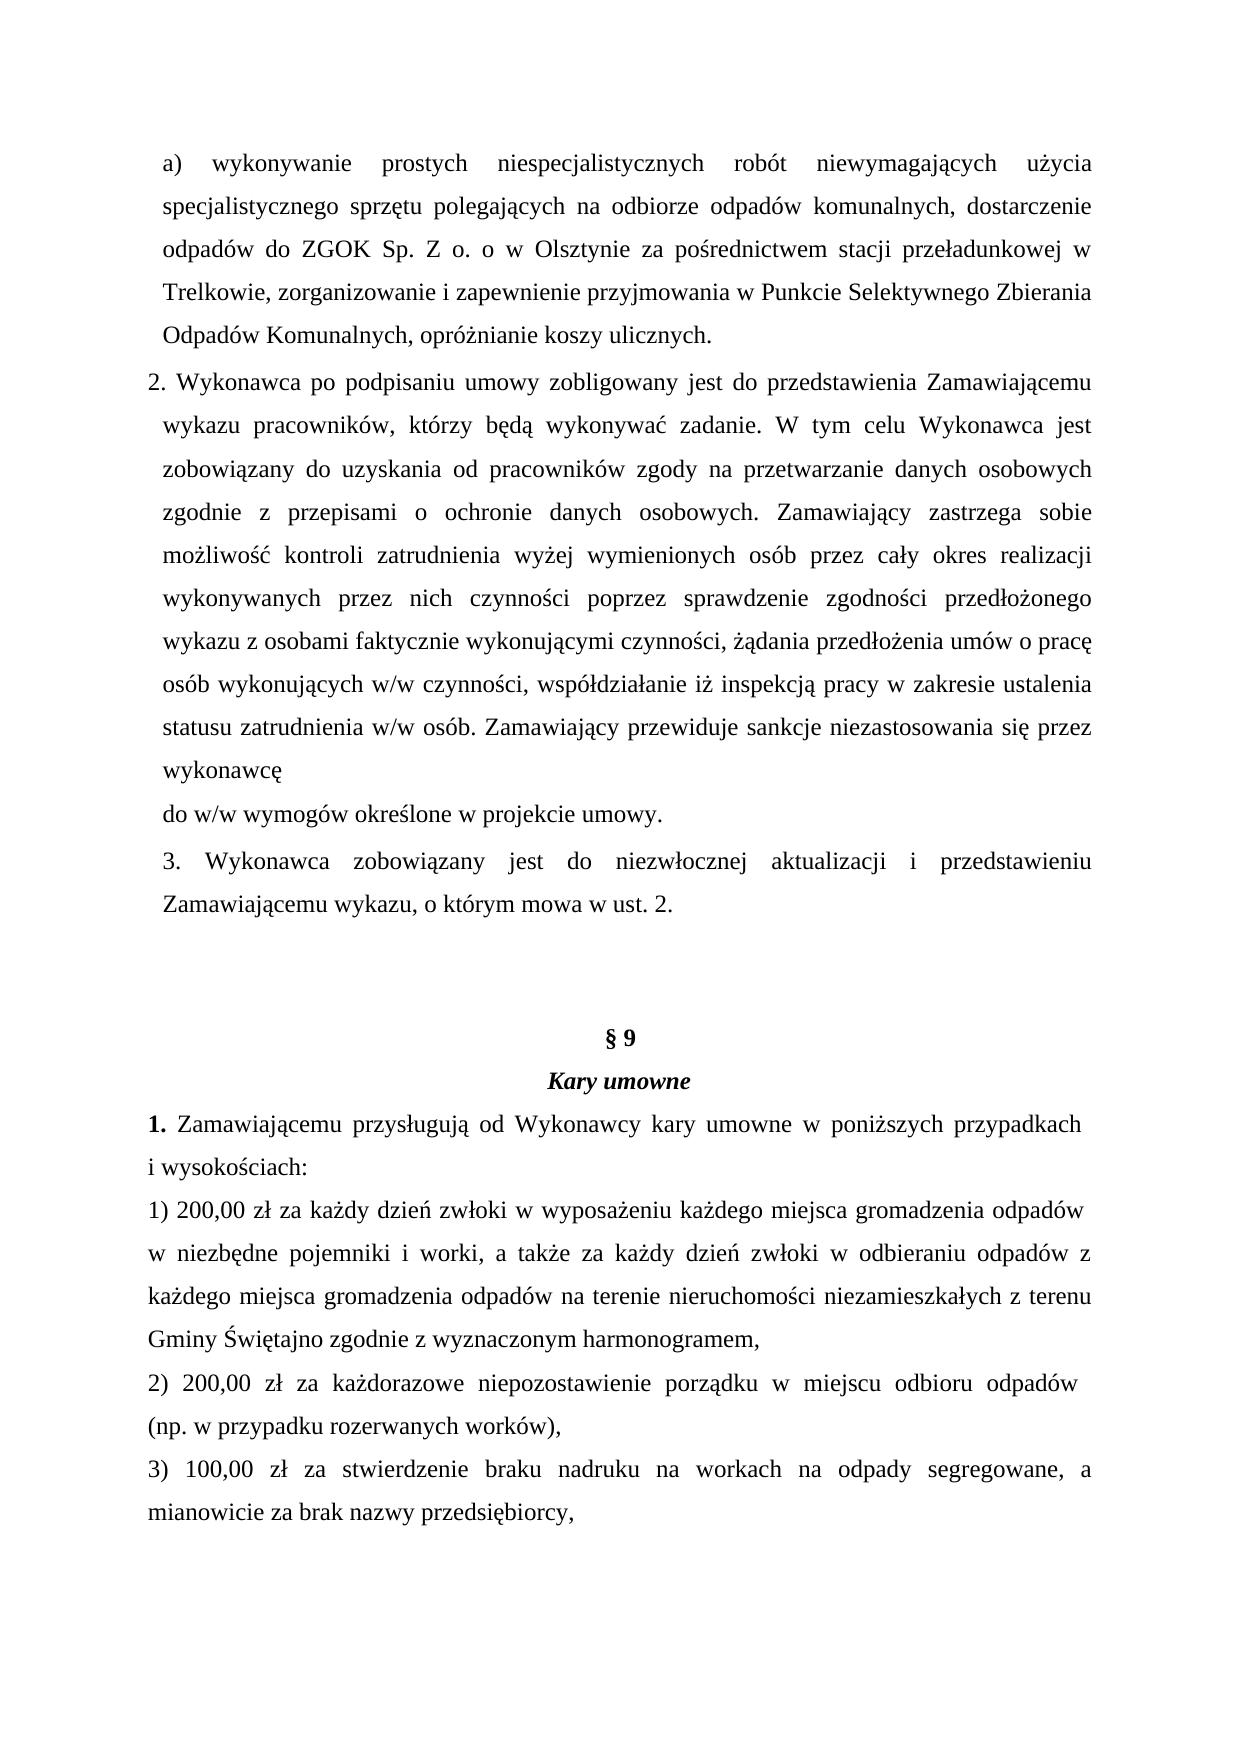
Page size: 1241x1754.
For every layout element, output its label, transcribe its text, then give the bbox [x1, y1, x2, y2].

text 3) 100,00 zł za stwierdzenie braku nadruku na workach na odpady segregowane, a mianowicie za brak nazwy przedsiębiorcy, [148, 1454, 1093, 1526]
text Kary umowne [148, 1066, 1093, 1094]
text a) wykonywanie prostych niespecjalistycznych robót niewymagających użycia specjalistycznego sprzętu polegających na odbiorze odpadów komunalnych, dostarczenie odpadów do ZGOK Sp. Z o. o w Olsztynie za pośrednictwem stacji przeładunkowej w Trelkowie, zorganizowanie i zapewnienie przyjmowania w Punkcie Selektywnego Zbierania Odpadów Komunalnych, opróżnianie koszy ulicznych. [162, 148, 1093, 349]
text 2) 200,00 zł za każdorazowe niepozostawienie porządku w miejscu odbioru odpadów (np. w przypadku rozerwanych worków), [148, 1368, 1093, 1439]
text 2. Wykonawca po podpisaniu umowy zobligowany jest do przedstawienia Zamawiającemu wykazu pracowników, którzy będą wykonywać zadanie. W tym celu Wykonawca jest zobowiązany do uzyskania od pracowników zgody na przetwarzanie danych osobowych zgodnie z przepisami o ochronie danych osobowych. Zamawiający zastrzega sobie możliwość kontroli zatrudnienia wyżej wymienionych osób przez cały okres realizacji wykonywanych przez nich czynności poprzez sprawdzenie zgodności przedłożonego wykazu z osobami faktycznie wykonującymi czynności, żądania przedłożenia umów o pracę osób wykonujących w/w czynności, współdziałanie iż inspekcją pracy w zakresie ustalenia statusu zatrudnienia w/w osób. Zamawiający przewiduje sankcje niezastosowania się przez wykonawcę do w/w wymogów określone w projekcie umowy. [148, 367, 1093, 827]
text 1) 200,00 zł za każdy dzień zwłoki w wyposażeniu każdego miejsca gromadzenia odpadów w niezbędne pojemniki i worki, a także za każdy dzień zwłoki w odbieraniu odpadów z każdego miejsca gromadzenia odpadów na terenie nieruchomości niezamieszkałych z terenu Gminy Świętajno zgodnie z wyznaczonym harmonogramem, [148, 1195, 1093, 1353]
text § 9 [148, 1023, 1093, 1051]
text 1. Zamawiającemu przysługują od Wykonawcy kary umowne w poniższych przypadkach i wysokościach: [148, 1109, 1093, 1181]
text 3. Wykonawca zobowiązany jest do niezwłocznej aktualizacji i przedstawieniu Zamawiającemu wykazu, o którym mowa w ust. 2. [162, 846, 1093, 918]
